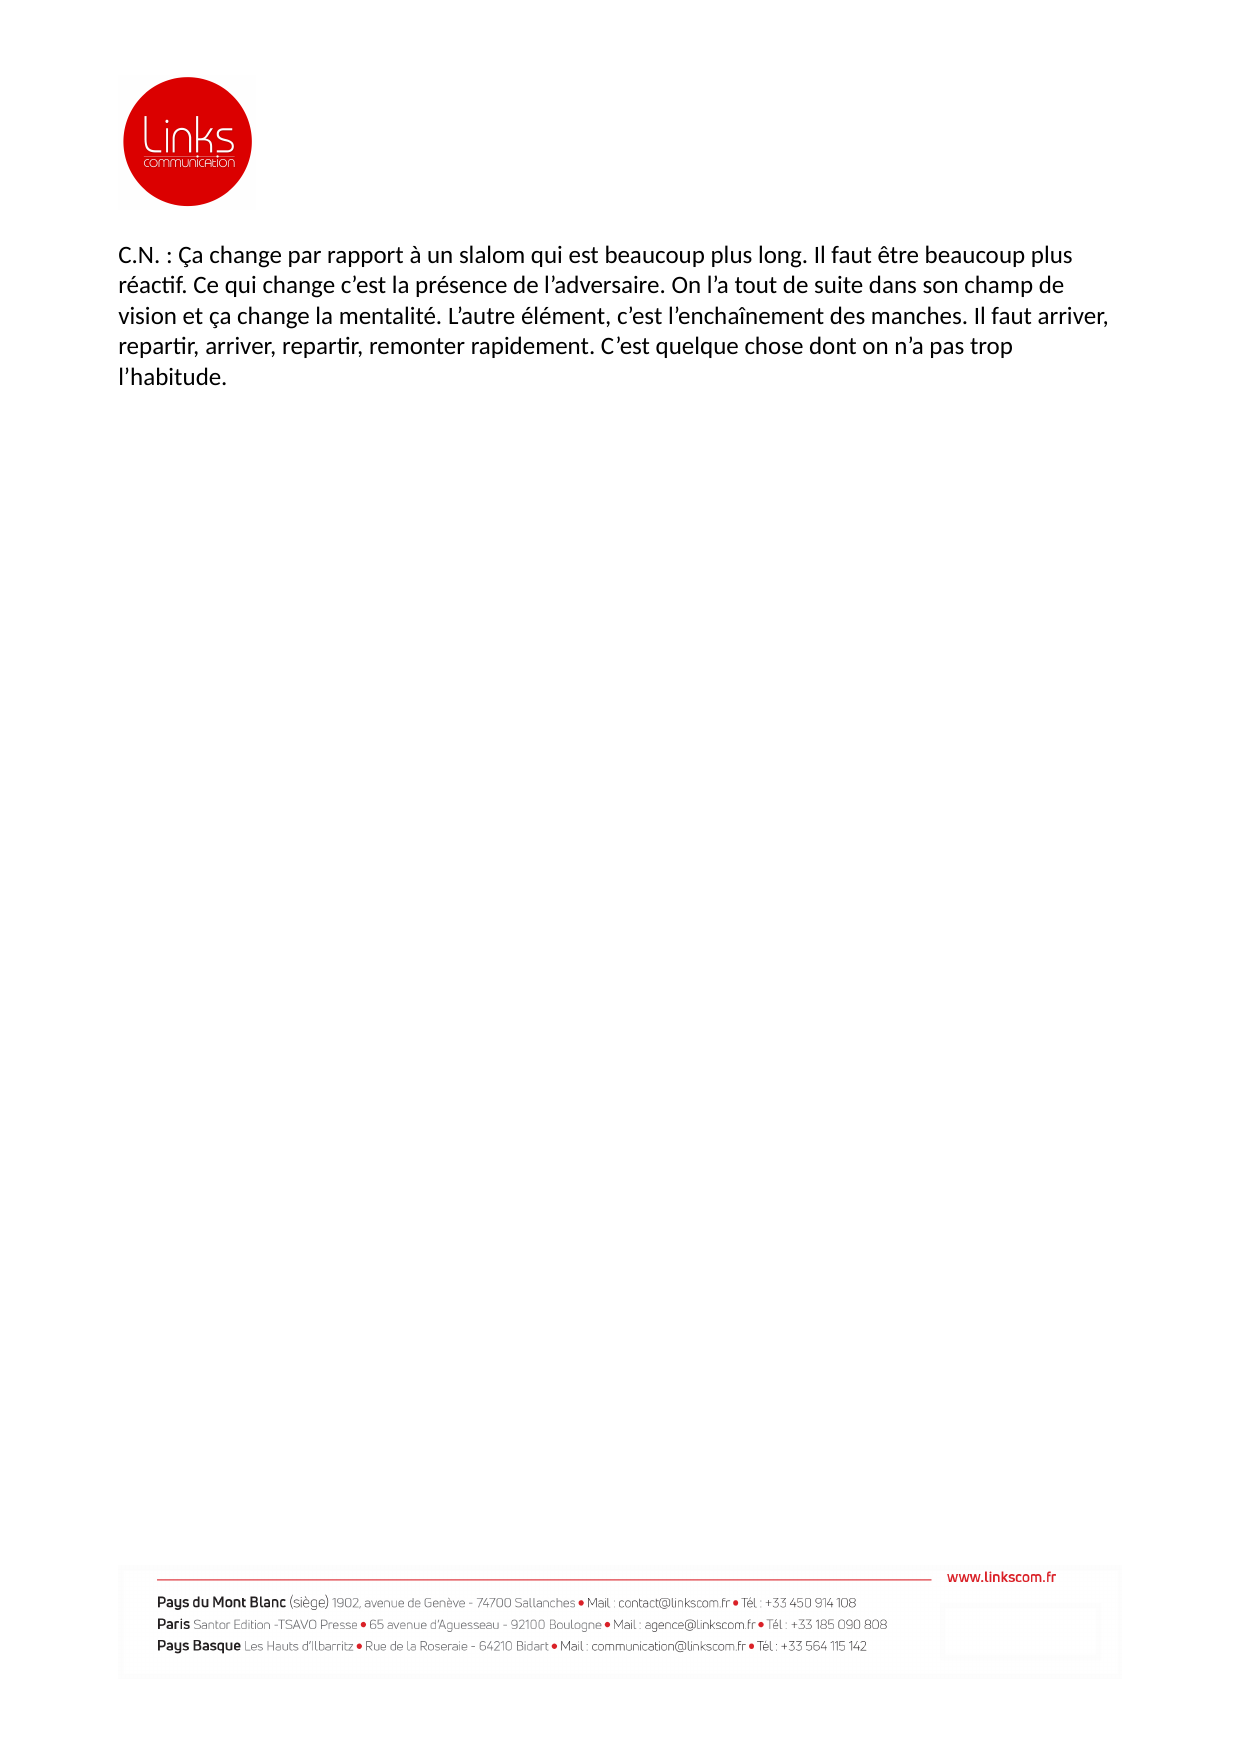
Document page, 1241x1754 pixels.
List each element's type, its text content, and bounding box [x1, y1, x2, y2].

text C.N. : Ça change par rapport à un slalom qui est beaucoup plus long. Il faut être beaucoup plus réactif. Ce qui change c’est la présence de l’adversaire. On l’a tout de suite dans son champ de vision et ça change la mentalité. L’autre élément, c’est l’enchaînement des manches. Il faut arriver, repartir, arriver, repartir, remonter rapidement. C’est quelque chose dont on n’a pas trop l’habitude. [118, 239, 1122, 391]
picture [118, 1565, 1123, 1679]
picture [118, 75, 256, 210]
